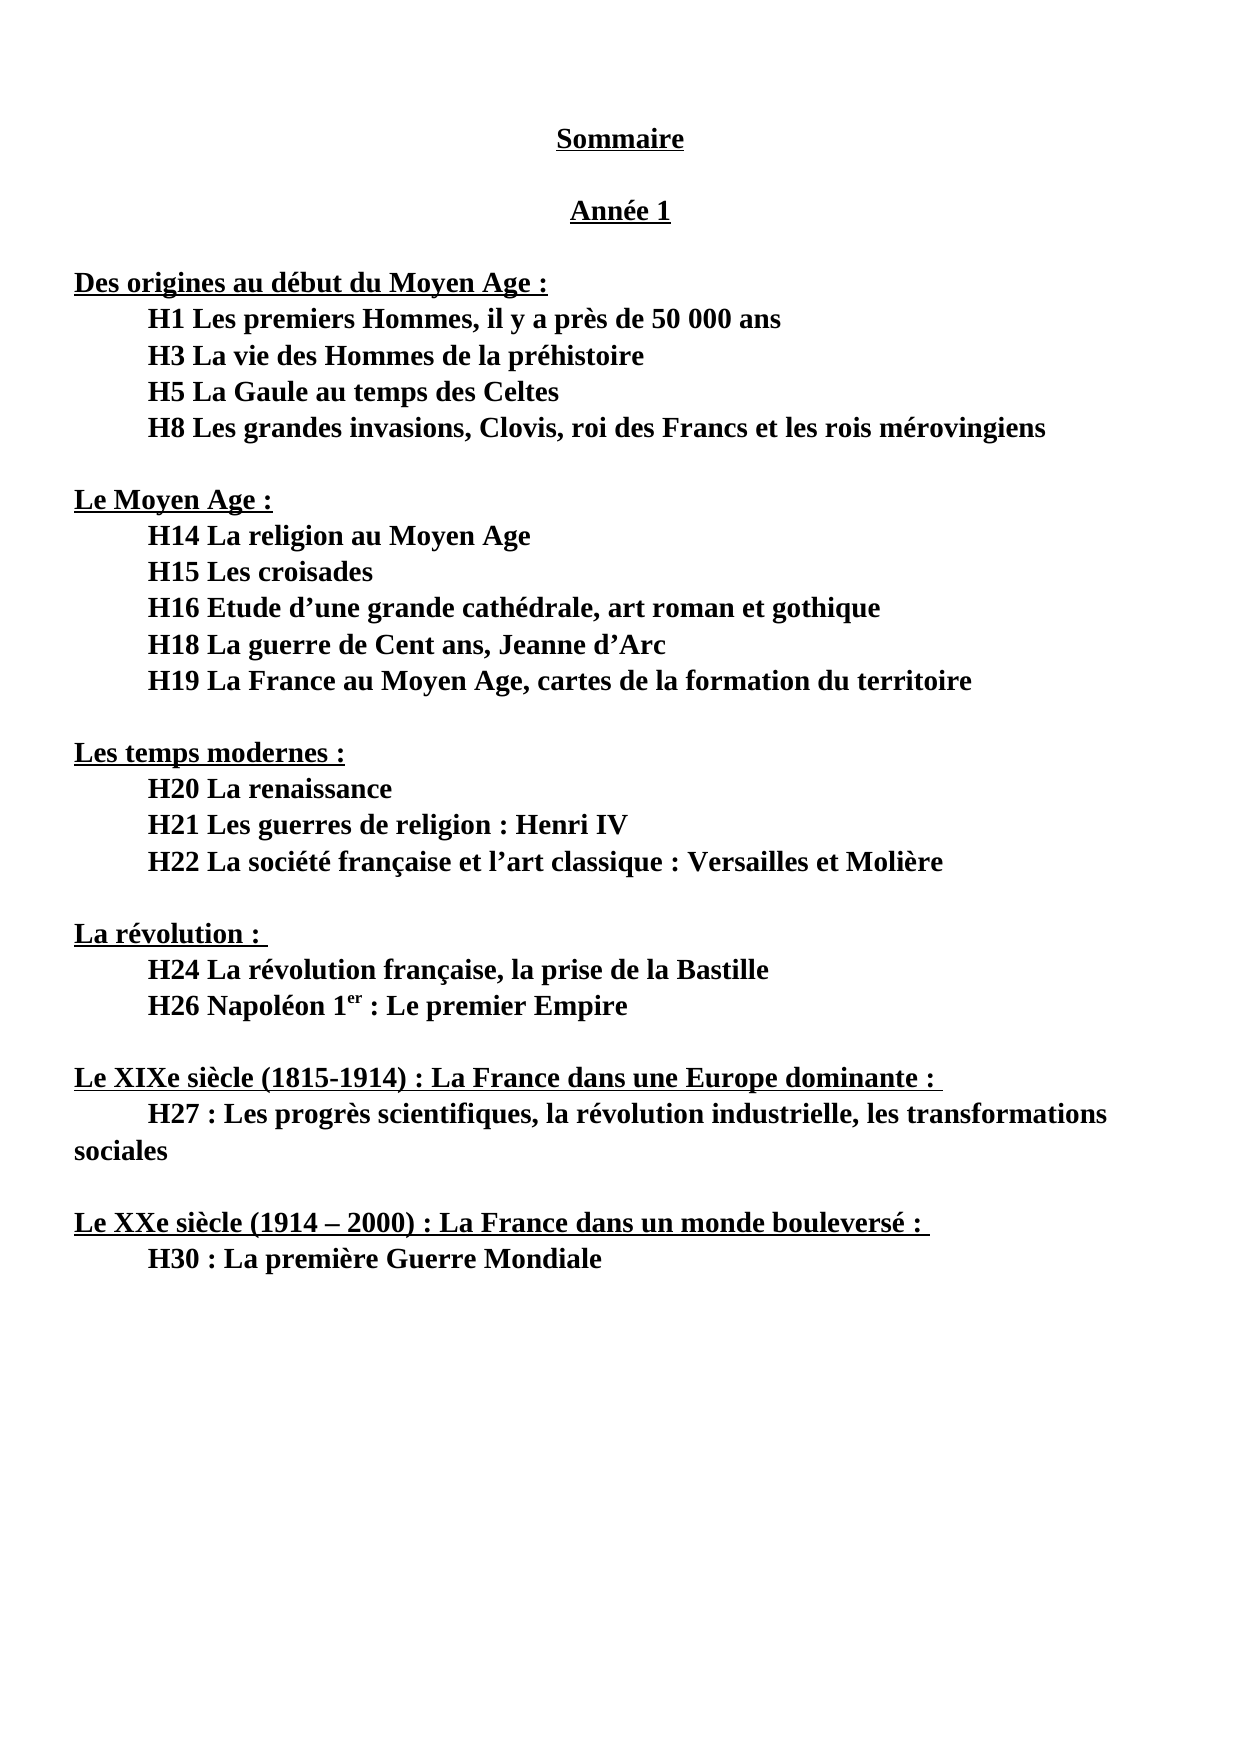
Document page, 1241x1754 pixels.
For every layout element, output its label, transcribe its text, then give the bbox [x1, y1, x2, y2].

text Le Moyen Age : [74, 482, 1167, 516]
text H14 La religion au Moyen Age [74, 518, 1167, 552]
text H19 La France au Moyen Age, cartes de la formation du territoire [74, 663, 1167, 696]
text H3 La vie des Hommes de la préhistoire [74, 338, 1167, 371]
text H18 La guerre de Cent ans, Jeanne d’Arc [74, 627, 1167, 660]
text Des origines au début du Moyen Age : [74, 265, 1167, 299]
text H26 Napoléon 1er : Le premier Empire [74, 988, 1167, 1022]
text H30 : La première Guerre Mondiale [74, 1241, 1167, 1275]
text H1 Les premiers Hommes, il y a près de 50 000 ans [74, 301, 1167, 335]
text La révolution : [74, 916, 1167, 949]
text H24 La révolution française, la prise de la Bastille [74, 952, 1167, 986]
text Année 1 [74, 193, 1167, 227]
text H21 Les guerres de religion : Henri IV [74, 807, 1167, 841]
text H15 Les croisades [74, 554, 1167, 588]
text H16 Etude d’une grande cathédrale, art roman et gothique [74, 591, 1167, 624]
text H22 La société française et l’art classique : Versailles et Molière [74, 844, 1167, 877]
text Les temps modernes : [74, 735, 1167, 769]
text H20 La renaissance [74, 771, 1167, 805]
text Sommaire [74, 121, 1167, 154]
text Le XIXe siècle (1815-1914) : La France dans une Europe dominante : [74, 1061, 1167, 1094]
text H27 : Les progrès scientifiques, la révolution industrielle, les transformations sociales [74, 1097, 1167, 1166]
text Le XXe siècle (1914 – 2000) : La France dans un monde bouleversé : [74, 1205, 1167, 1239]
text H5 La Gaule au temps des Celtes [74, 374, 1167, 407]
text H8 Les grandes invasions, Clovis, roi des Francs et les rois mérovingiens [74, 410, 1167, 443]
